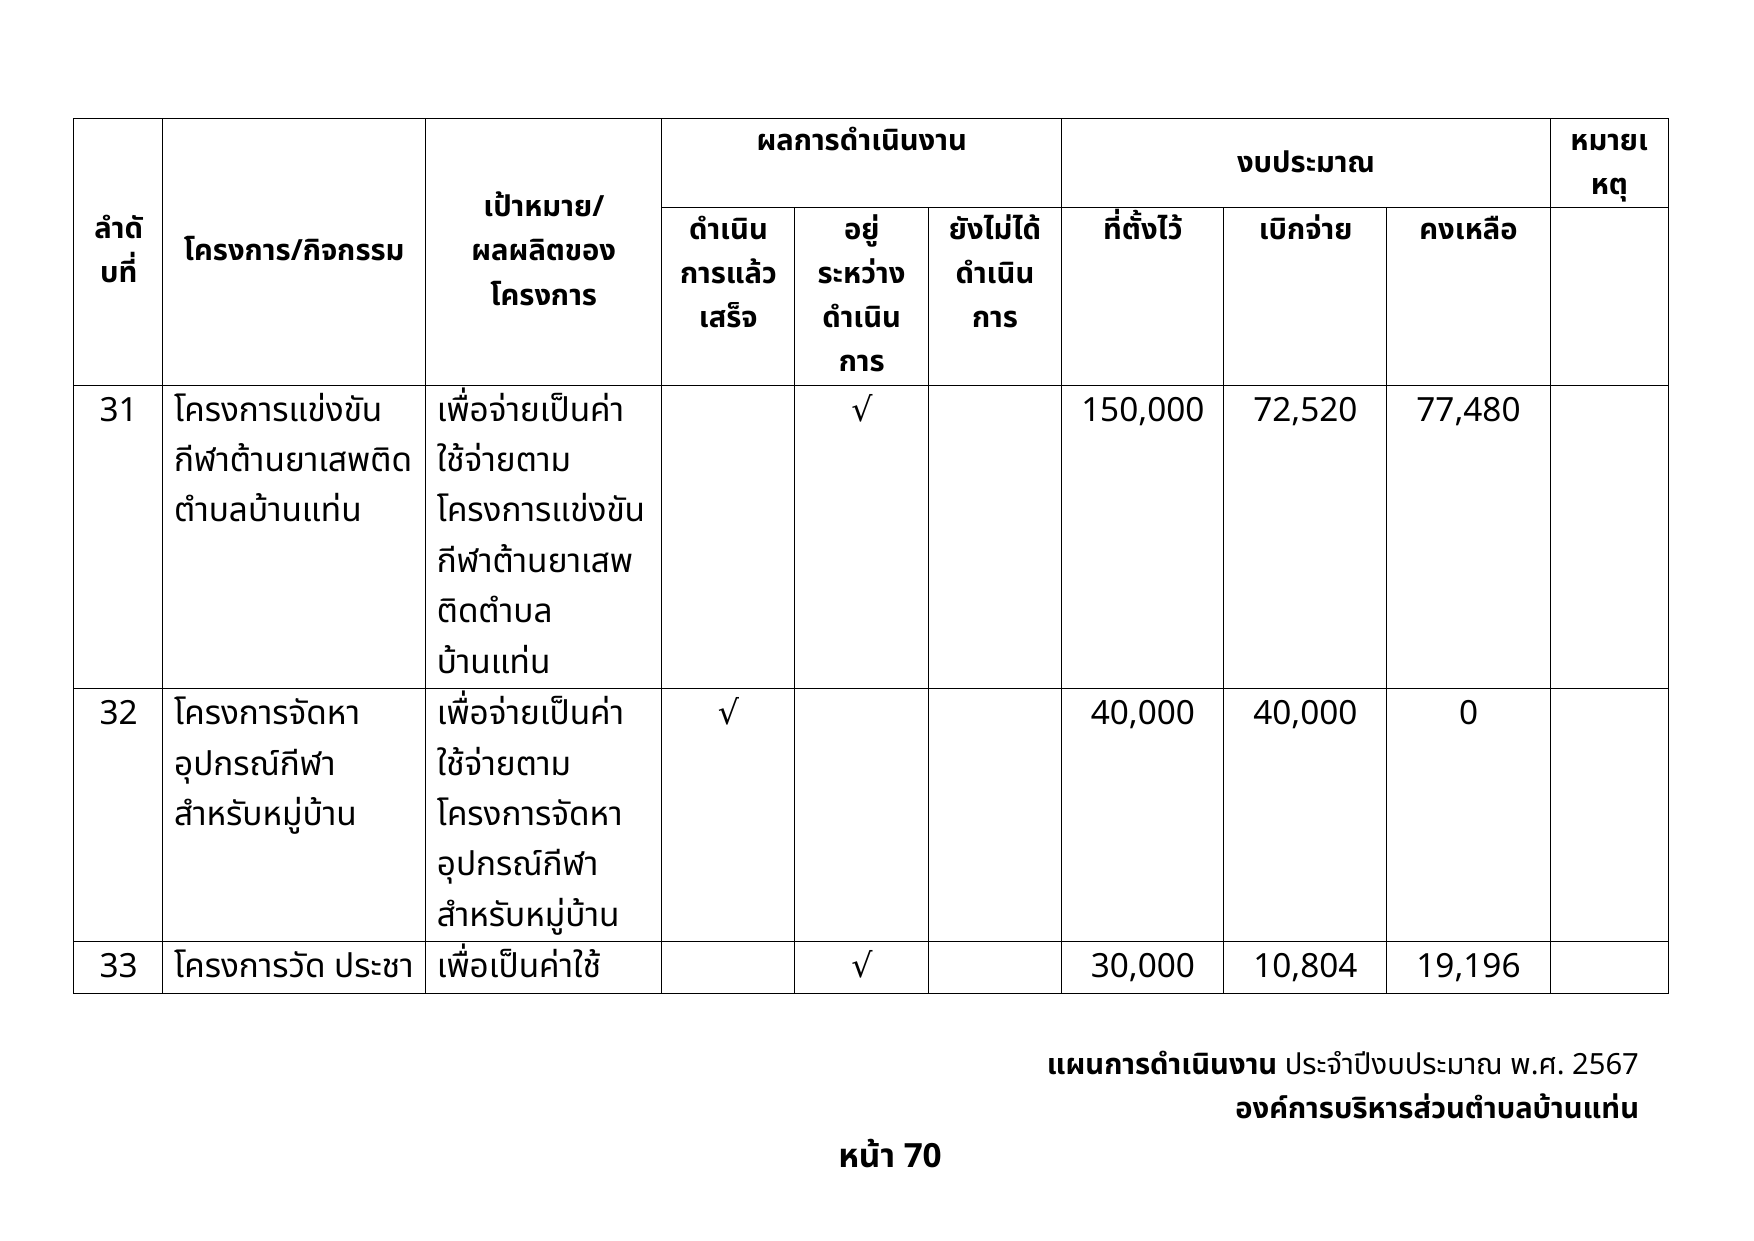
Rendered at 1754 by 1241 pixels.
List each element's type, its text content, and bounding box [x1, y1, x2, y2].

table_cell 0 [1387, 689, 1550, 941]
table_cell 40,000 [1062, 689, 1223, 941]
table_header โครงการ/กิจกรรม [163, 119, 425, 384]
table_cell เพื่อจ่ายเป็นค่าใช้จ่ายตามโครงการจัดหาอุปกรณ์กีฬาสำหรับหมู่บ้าน [426, 689, 661, 941]
table_header หมายเหตุ [1551, 119, 1668, 207]
table_cell ที่ตั้งไว้ [1062, 208, 1223, 384]
table_cell 32 [74, 689, 162, 941]
table_cell 72,520 [1224, 386, 1386, 688]
table_cell [1551, 386, 1668, 688]
table_cell 19,196 [1387, 942, 1550, 993]
table_cell ดำเนินการแล้วเสร็จ [662, 208, 794, 384]
table_header ลำดับที่ [74, 119, 162, 384]
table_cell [426, 942, 661, 993]
table_cell ยังไม่ได้ดำเนินการ [929, 208, 1061, 384]
table_cell [929, 942, 1061, 993]
table_cell [795, 689, 928, 941]
table_cell 30,000 [1062, 942, 1223, 993]
table_cell √ [795, 386, 928, 688]
table_cell [662, 386, 794, 688]
table_header เป้าหมาย/ผลผลิตของโครงการ [426, 119, 661, 384]
table_cell [929, 386, 1061, 688]
table_cell โครงการจัดหาอุปกรณ์กีฬาสำหรับหมู่บ้าน [163, 689, 425, 941]
table_cell [1551, 208, 1668, 384]
table_cell โครงการแข่งขันกีฬาต้านยาเสพติดตำบลบ้านแท่น [163, 386, 425, 688]
table_header งบประมาณ [1062, 119, 1550, 207]
table_cell เพื่อจ่ายเป็นค่าใช้จ่ายตามโครงการแข่งขันกีฬาต้านยาเสพติดตำบลบ้านแท่น [426, 386, 661, 688]
table_cell เบิกจ่าย [1224, 208, 1386, 384]
table_cell 40,000 [1224, 689, 1386, 941]
table_cell [1551, 942, 1668, 993]
table_cell 31 [74, 386, 162, 688]
table_cell [929, 689, 1061, 941]
table_cell 33 [74, 942, 162, 993]
table_cell √ [662, 689, 794, 941]
table_cell อยู่ระหว่างดำเนินการ [795, 208, 928, 384]
table_cell √ [795, 942, 928, 993]
table_cell คงเหลือ [1387, 208, 1550, 384]
table_cell [1551, 689, 1668, 941]
table_cell 10,804 [1224, 942, 1386, 993]
table_cell 77,480 [1387, 386, 1550, 688]
table_cell [662, 942, 794, 993]
table_cell 150,000 [1062, 386, 1223, 688]
table_header ผลการดำเนินงาน [662, 119, 1061, 207]
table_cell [163, 942, 425, 993]
